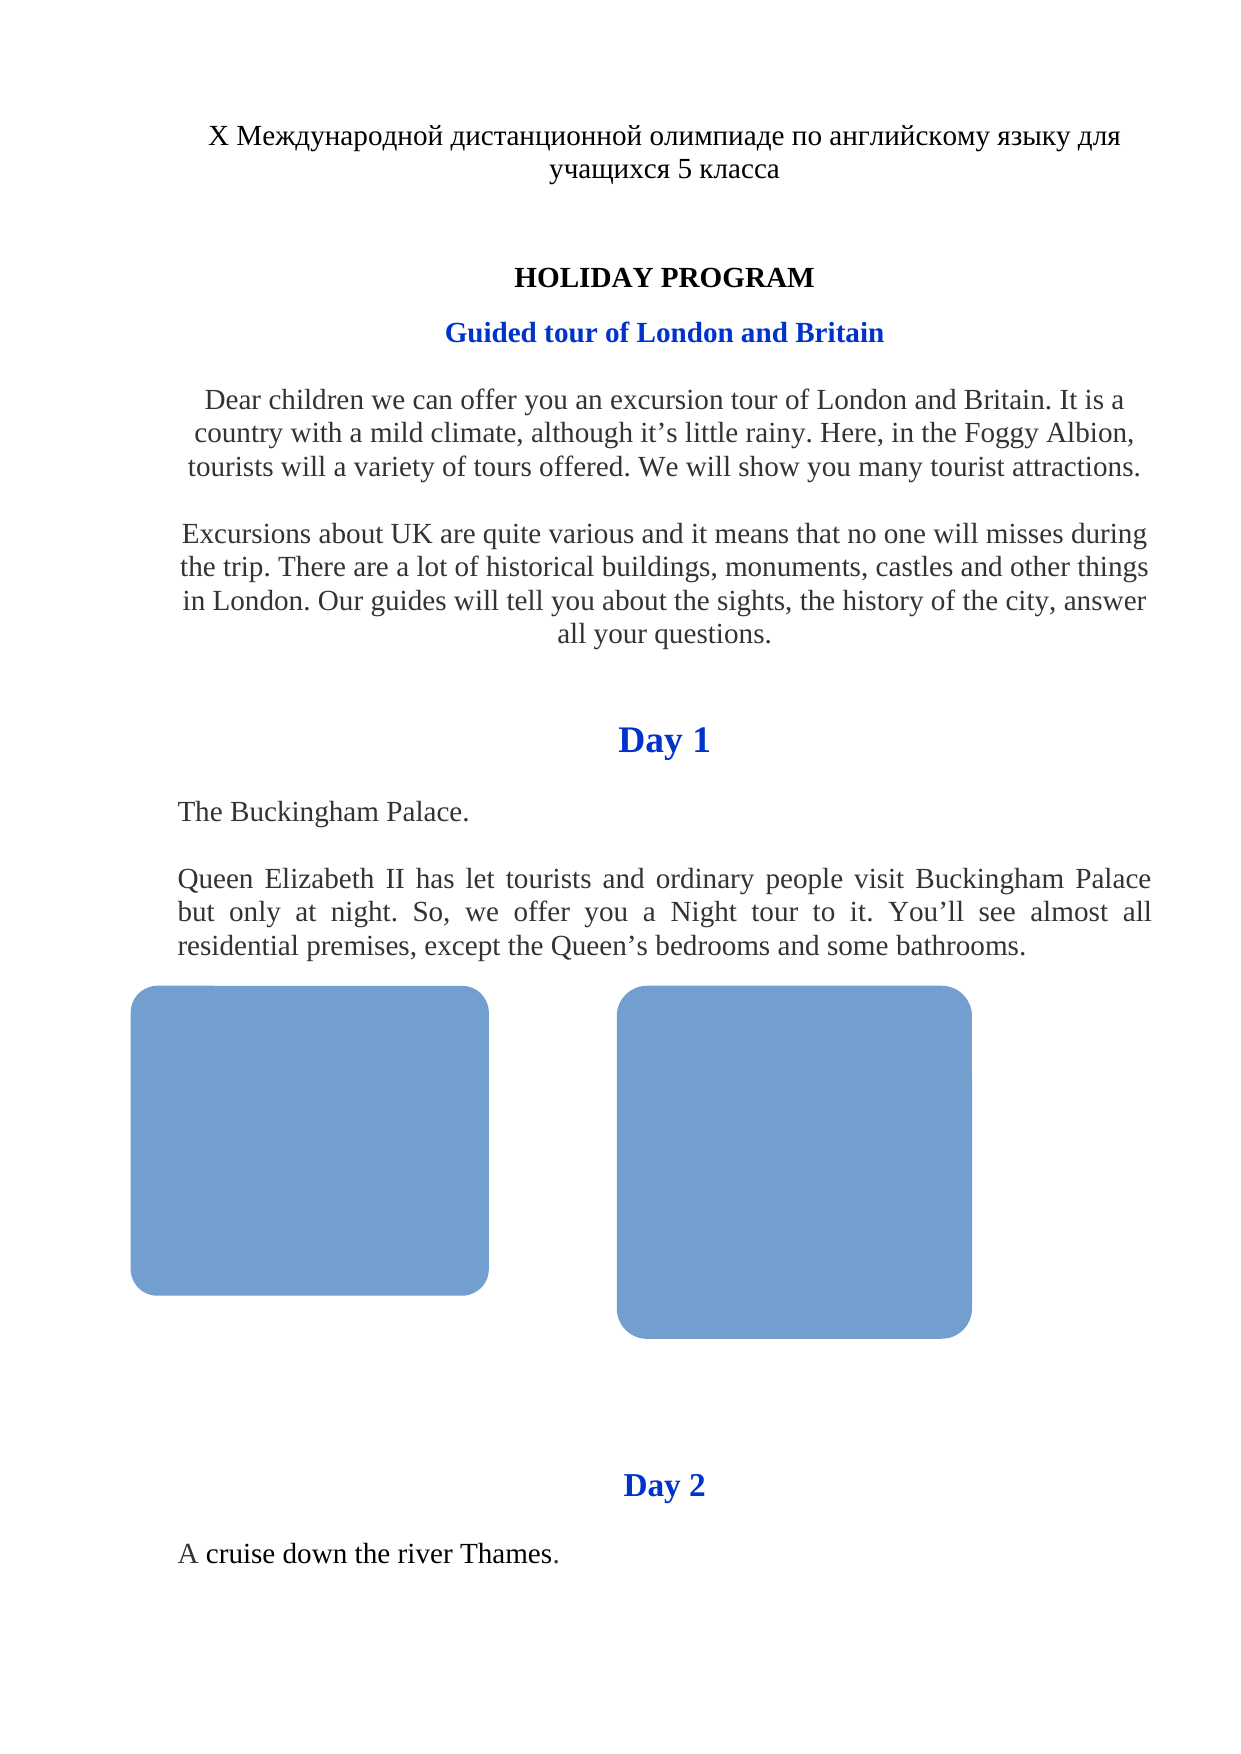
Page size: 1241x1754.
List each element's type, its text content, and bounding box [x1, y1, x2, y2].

text Dear children we can offer you an excursion tour of London and Britain. It is a country with a mild climate, although it’s little rainy. Here, in the Foggy Albion, tourists will a variety of tours offered. We will show you many tourist attractions. Excursions about UK are quite various and it means that no one will misses during the trip. There are a lot of historical buildings, monuments, castles and other things in London. Our guides will tell you about the sights, the history of the city, answer all your questions. [177, 348, 1152, 650]
text A cruise down the river Thames. [177, 1537, 1152, 1570]
text Day 1 [177, 650, 1152, 760]
text The Buckingham Palace. [177, 794, 1152, 827]
text Guided tour of London and Britain [177, 315, 1152, 348]
text Day 2 [177, 1465, 1152, 1503]
text X Международной дистанционной олимпиаде по английскому языку для учащихся 5 класса [177, 118, 1152, 185]
text Queen Elizabeth II has let tourists and ordinary people visit Buckingham Palace but only at night. So, we offer you a Night tour to it. You’ll see almost all residential premises, except the Queen’s bedrooms and some bathrooms. [177, 861, 1152, 962]
text HOLIDAY PROGRAM [177, 260, 1152, 294]
